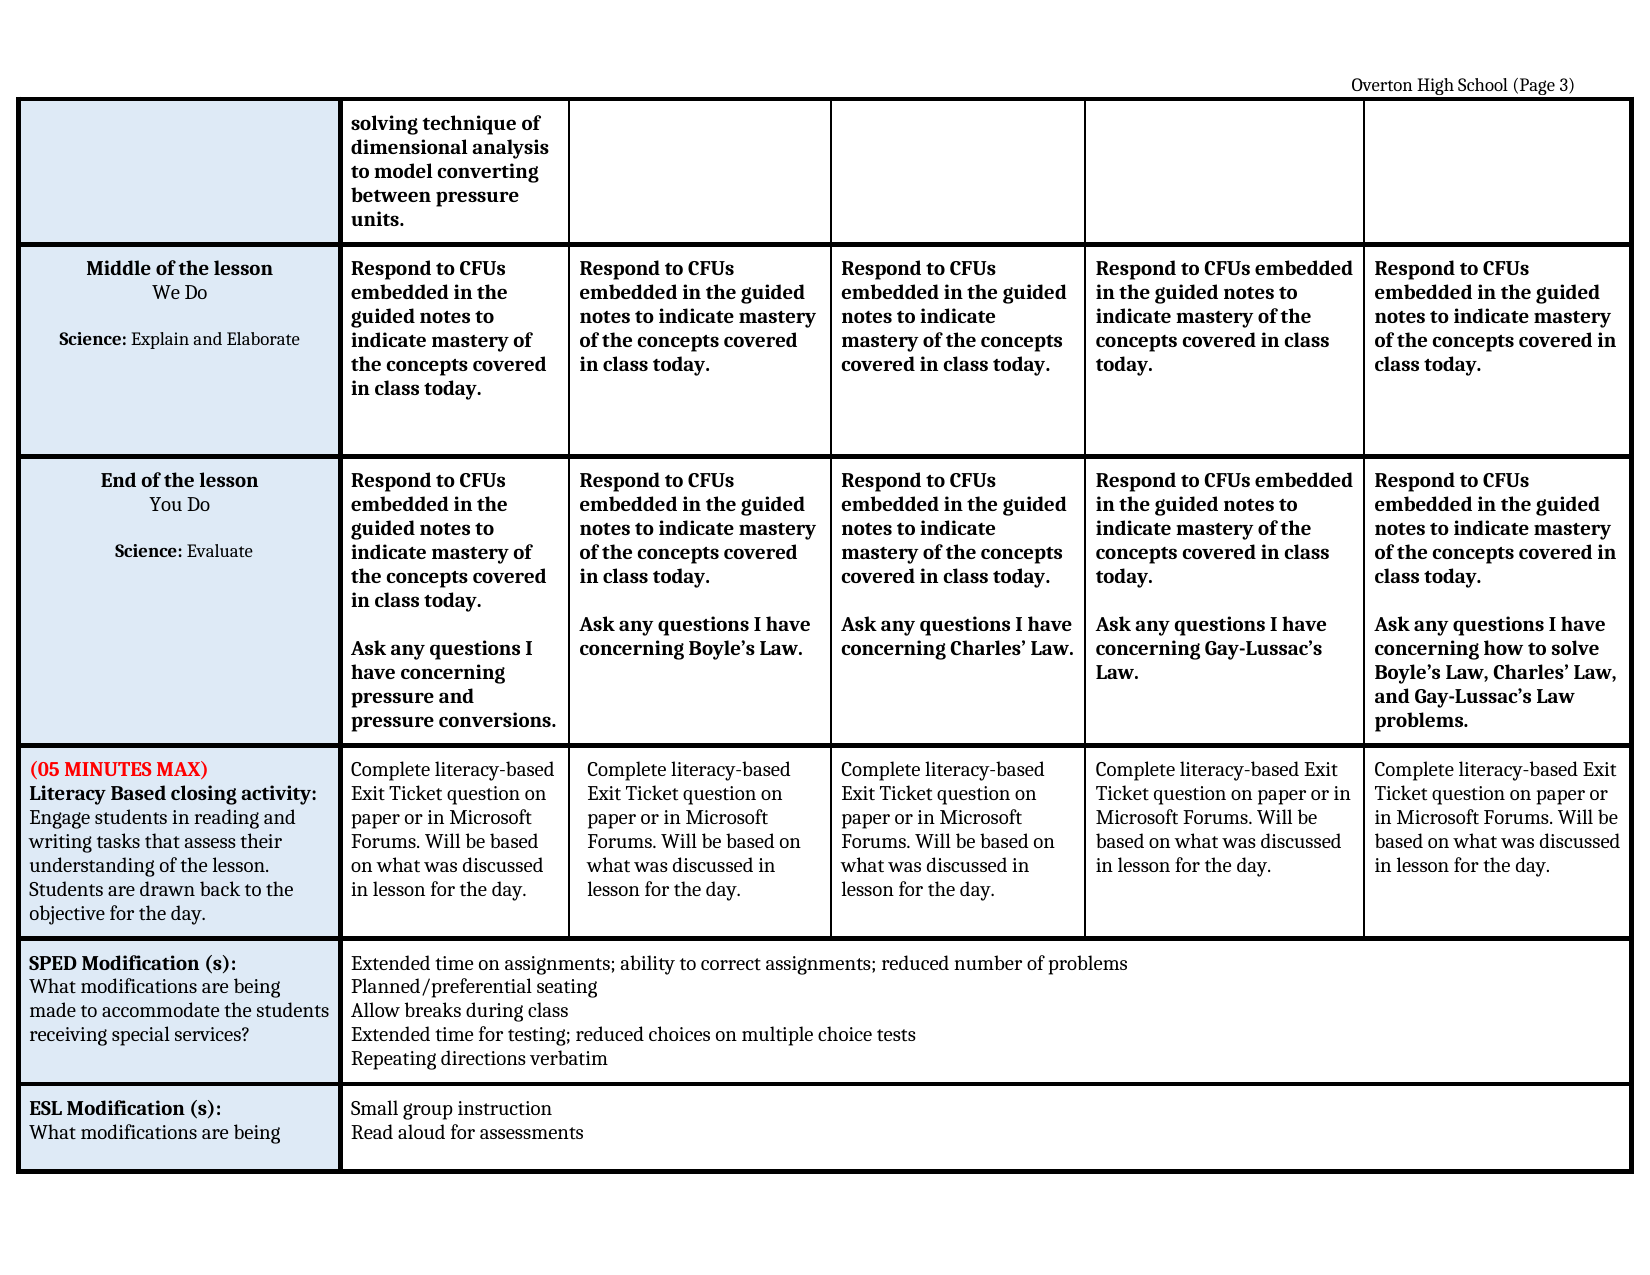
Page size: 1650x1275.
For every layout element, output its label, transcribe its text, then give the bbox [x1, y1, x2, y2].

table_cell Respond to CFUs embedded in the guided notes to indicate mastery of the concepts covered in class today. [1365, 247, 1629, 454]
table_cell Respond to CFUs embedded in the guided notes to indicate mastery of the concepts covered in class today. [570, 247, 830, 454]
table_cell Complete literacy-based Exit Ticket question on paper or in Microsoft Forums. Will be based on what was discussed in lesson for the day. [1086, 748, 1363, 936]
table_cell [21, 101, 338, 242]
table_cell SPED Modification (s): What modifications are being made to accommodate the students receiving special services? [21, 941, 338, 1081]
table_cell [1365, 101, 1629, 242]
table_cell Respond to CFUs embedded in the guided notes to indicate mastery of the concepts covered in class today. [832, 247, 1084, 454]
table_cell Complete literacy-based Exit Ticket question on paper or in Microsoft Forums. Will be based on what was discussed in lesson for the day. [343, 748, 568, 936]
table_cell Respond to CFUs embedded in the guided notes to indicate mastery of the concepts covered in class today. Ask any questions I have concerning Charles’ Law. [832, 459, 1084, 743]
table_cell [21, 1086, 338, 1169]
table_cell Complete literacy-based Exit Ticket question on paper or in Microsoft Forums. Will be based on what was discussed in lesson for the day. [1365, 748, 1629, 936]
table_cell Respond to CFUs embedded in the guided notes to indicate mastery of the concepts covered in class today. [1086, 247, 1363, 454]
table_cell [1086, 101, 1363, 242]
table_cell Extended time on assignments; ability to correct assignments; reduced number of problems Planned/preferential seating Allow breaks during class Extended time for testing; reduced choices on multiple choice tests Repeating directions verbatim [343, 941, 1629, 1081]
table_cell Respond to CFUs embedded in the guided notes to indicate mastery of the concepts covered in class today. Ask any questions I have concerning Boyle’s Law. [570, 459, 830, 743]
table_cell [343, 1086, 1629, 1169]
table_cell Complete literacy-based Exit Ticket question on paper or in Microsoft Forums. Will be based on what was discussed in lesson for the day. [570, 748, 830, 936]
table_cell Complete literacy-based Exit Ticket question on paper or in Microsoft Forums. Will be based on what was discussed in lesson for the day. [832, 748, 1084, 936]
table_cell (05 MINUTES MAX) Literacy Based closing activity: Engage students in reading and writing tasks that assess their understanding of the lesson. Students are drawn back to the objective for the day. [21, 748, 338, 936]
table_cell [343, 101, 568, 242]
table_cell Respond to CFUs embedded in the guided notes to indicate mastery of the concepts covered in class today. [343, 247, 568, 454]
table_cell Respond to CFUs embedded in the guided notes to indicate mastery of the concepts covered in class today. Ask any questions I have concerning how to solve Boyle’s Law, Charles’ Law, and Gay-Lussac’s Law problems. [1365, 459, 1629, 743]
table_cell Respond to CFUs embedded in the guided notes to indicate mastery of the concepts covered in class today. Ask any questions I have concerning pressure and pressure conversions. [343, 459, 568, 743]
table_cell End of the lesson You Do Science: Evaluate [21, 459, 338, 743]
table_cell Respond to CFUs embedded in the guided notes to indicate mastery of the concepts covered in class today. Ask any questions I have concerning Gay-Lussac’s Law. [1086, 459, 1363, 743]
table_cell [570, 101, 830, 242]
table_cell Middle of the lesson We Do Science: Explain and Elaborate [21, 247, 338, 454]
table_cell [832, 101, 1084, 242]
